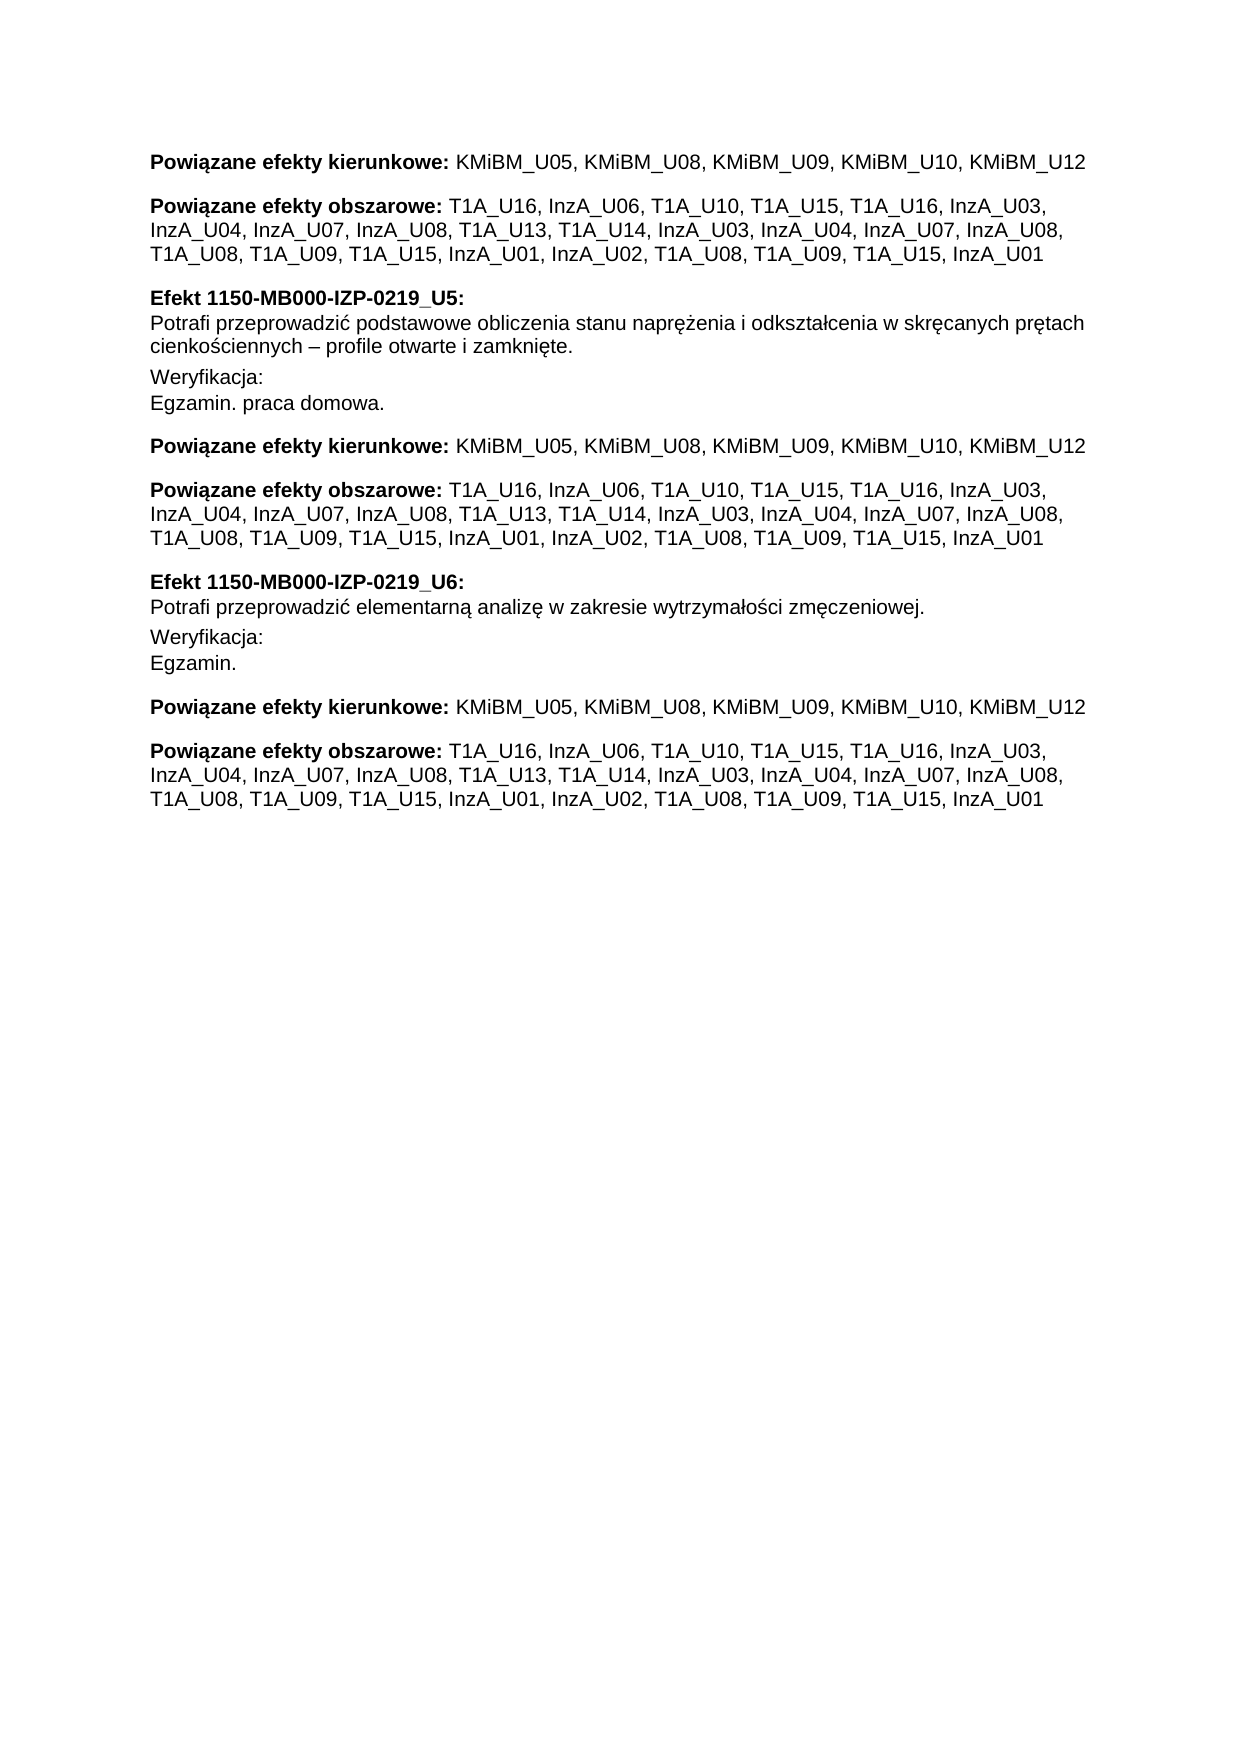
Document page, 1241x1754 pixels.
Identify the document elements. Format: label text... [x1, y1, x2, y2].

text Egzamin. [150, 651, 1090, 675]
text Powiązane efekty kierunkowe: KMiBM_U05, KMiBM_U08, KMiBM_U09, KMiBM_U10, KMiBM_U12 [150, 434, 1090, 458]
text Weryfikacja: [150, 364, 1090, 388]
text Efekt 1150-MB000-IZP-0219_U6: [150, 570, 1090, 594]
text Weryfikacja: [150, 625, 1090, 649]
text Potrafi przeprowadzić podstawowe obliczenia stanu naprężenia i odkształcenia w skręcanych prętach cienkościennych – profile otwarte i zamknięte. [150, 310, 1090, 358]
text Egzamin. praca domowa. [150, 391, 1090, 414]
text Powiązane efekty kierunkowe: KMiBM_U05, KMiBM_U08, KMiBM_U09, KMiBM_U10, KMiBM_U12 [150, 150, 1090, 174]
text Potrafi przeprowadzić elementarną analizę w zakresie wytrzymałości zmęczeniowej. [150, 595, 1090, 619]
text Efekt 1150-MB000-IZP-0219_U5: [150, 285, 1090, 309]
text Powiązane efekty kierunkowe: KMiBM_U05, KMiBM_U08, KMiBM_U09, KMiBM_U10, KMiBM_U12 [150, 695, 1090, 719]
